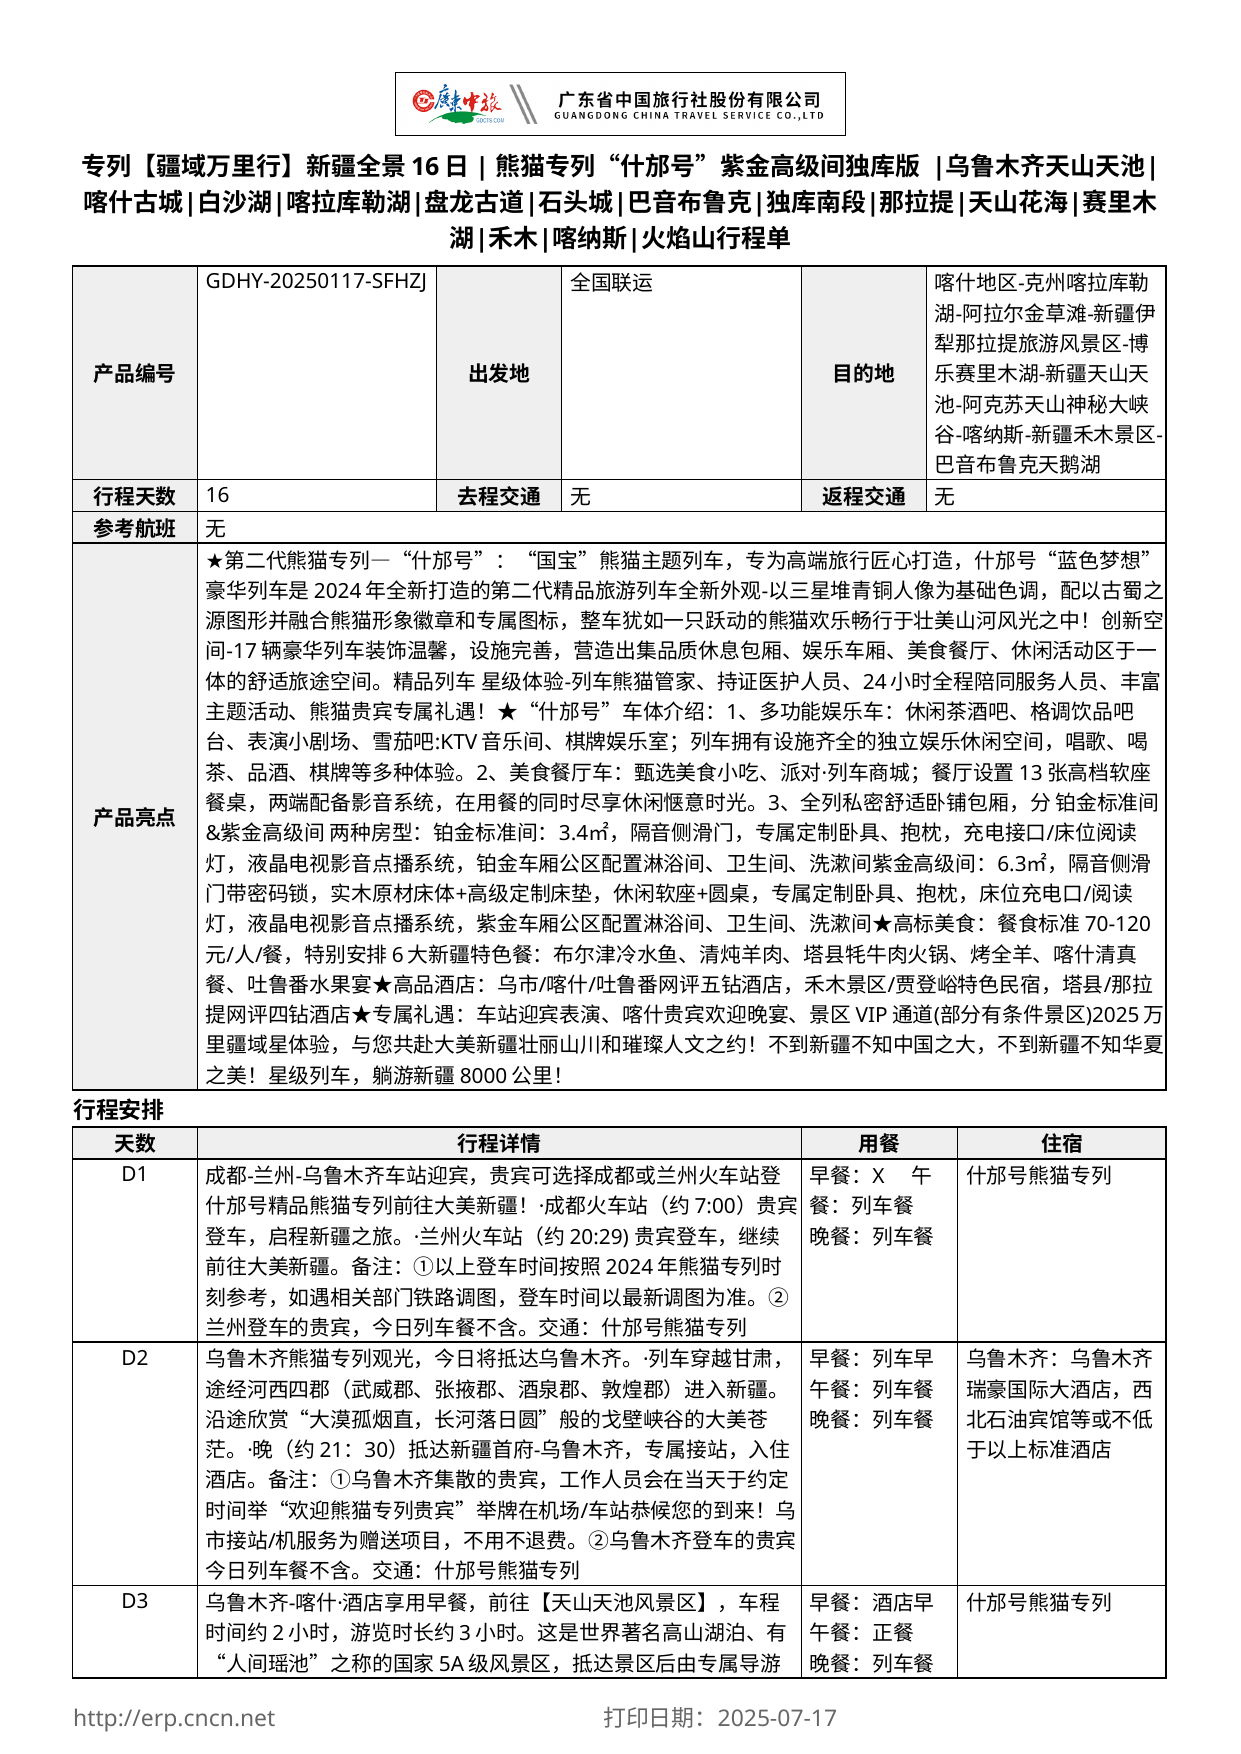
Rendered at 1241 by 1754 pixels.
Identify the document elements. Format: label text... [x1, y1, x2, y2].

table_cell 成都-兰州-乌鲁木齐 [198, 1160, 801, 1341]
table_cell 无 [927, 480, 1165, 511]
table_cell ★第二代熊猫专列—“什邡号”：“国宝”熊猫主题列车，专为高端旅行匠心打造，什邡号“蓝色梦想”豪华列车是2024年全新打造的第二代精品旅游列车 [198, 544, 1165, 1089]
table_cell 早餐：X 午餐：列车餐 晚餐：列车餐 [802, 1160, 957, 1341]
table_cell 返程交通 [802, 480, 926, 511]
table_cell 产品亮点 [73, 544, 197, 1089]
table_cell 无 [562, 480, 801, 511]
table_header 产品编号 [73, 267, 197, 479]
table_cell 无 [198, 512, 1165, 542]
table_header 用餐 [802, 1128, 957, 1158]
table_cell 乌鲁木齐：乌鲁木齐瑞豪国际大酒店，西北石油宾馆等或不低于以上标准酒店 [958, 1343, 1165, 1585]
table_cell D2 [73, 1343, 197, 1585]
table_header 出发地 [437, 267, 561, 479]
table_cell D3 [73, 1586, 197, 1677]
table_cell 早餐：酒店早 午餐：正餐 晚餐：列车餐 [802, 1586, 957, 1677]
table_header 行程详情 [198, 1128, 801, 1158]
table_header 全国联运 [562, 267, 801, 479]
table_header 天数 [73, 1128, 197, 1158]
text 专列【疆域万里行】新疆全景16日 | 熊猫专列“什邡号”紫金高级间独库版 |乌鲁木齐天山天池|喀什古城|白沙湖|喀拉库勒湖|盘龙古道|石头城|巴音布鲁克|独库南段|那拉提|天山花海|赛里木湖|禾木|喀纳斯|火焰山行程单 [73, 146, 1167, 255]
table_cell 去程交通 [437, 480, 561, 511]
table_cell 行程天数 [73, 480, 197, 511]
table_header 目的地 [802, 267, 926, 479]
table_cell 16 [198, 480, 436, 511]
table_header GDHY-20250117-SFHZJ [198, 267, 436, 479]
text 行程安排 [73, 1092, 1167, 1125]
table_cell 乌鲁木齐 [198, 1343, 801, 1585]
table_cell 参考航班 [73, 512, 197, 542]
table_cell 乌鲁木齐-喀什 [198, 1586, 801, 1677]
table_header 住宿 [958, 1128, 1165, 1158]
table_cell 早餐：列车早 午餐：列车餐 晚餐：列车餐 [802, 1343, 957, 1585]
table_cell 什邡号熊猫专列 [958, 1160, 1165, 1341]
table_header 喀什地区-克州喀拉库勒湖-阿拉尔金草滩-新疆伊犁那拉提旅游风景区-博乐赛里木湖-新疆天山天池-阿克苏天山神秘大峡谷-喀纳斯-新疆禾木景区-巴音布鲁克天鹅湖 [927, 267, 1165, 479]
picture [396, 73, 845, 135]
table_cell 什邡号熊猫专列 [958, 1586, 1165, 1677]
table_cell D1 [73, 1160, 197, 1341]
